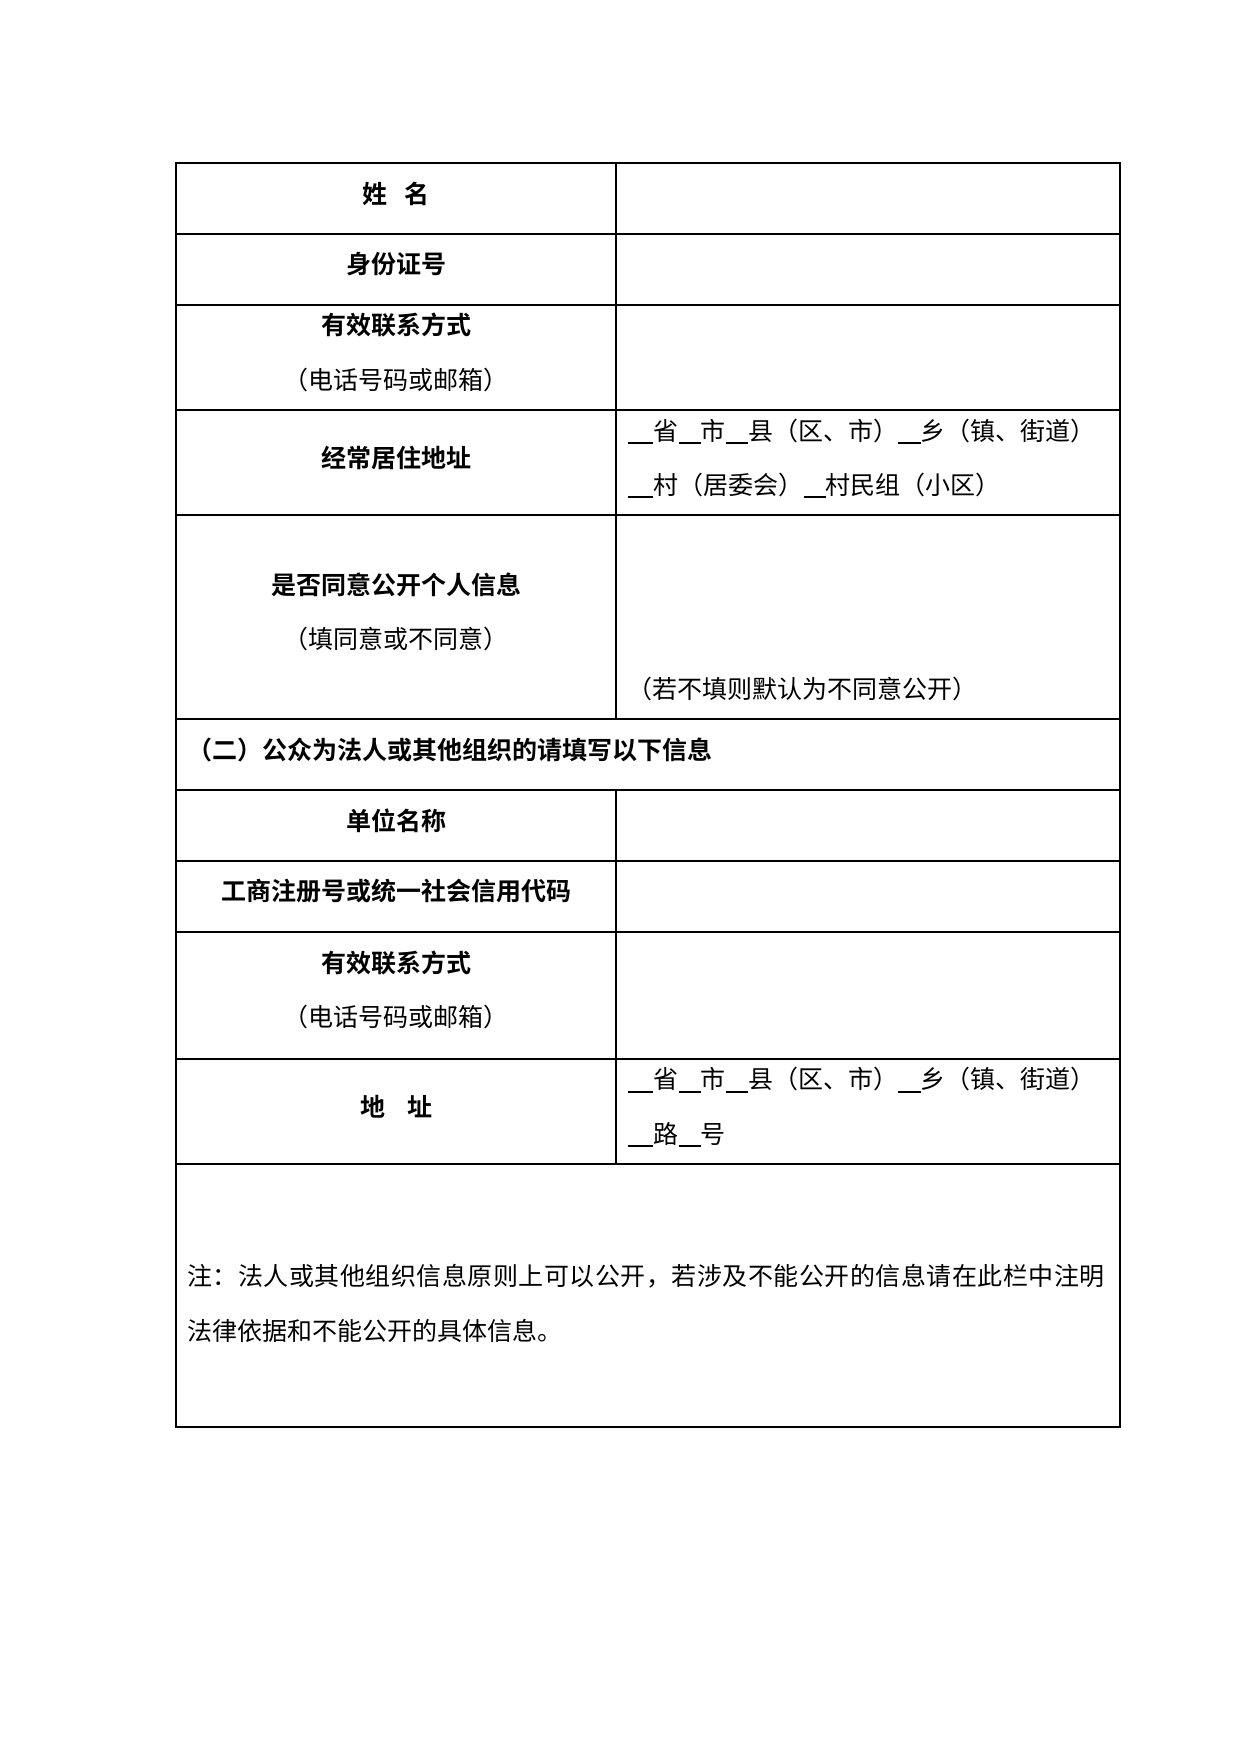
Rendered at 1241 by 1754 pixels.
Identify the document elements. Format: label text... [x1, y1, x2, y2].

table_cell （二）公众为法人或其他组织的请填写以下信息 [177, 720, 1119, 789]
table_cell 注：法人或其他组织信息原则上可以公开，若涉及不能公开的信息请在此栏中注明法律依据和不能公开的具体信息。 [177, 1165, 1119, 1426]
table_cell 工商注册号或统一社会信用代码 [177, 862, 615, 931]
table_cell 是否同意公开个人信息 （填同意或不同意） [177, 516, 615, 718]
table_cell 地 址 [177, 1060, 615, 1163]
table_cell [617, 235, 1119, 304]
table_cell 姓 名 [177, 164, 615, 233]
table_cell （若不填则默认为不同意公开） [617, 516, 1119, 718]
table_cell 省 市 县（区、市） 乡（镇、街道） 村（居委会） 村民组（小区） [617, 411, 1119, 514]
table_cell 经常居住地址 [177, 411, 615, 514]
table_cell 单位名称 [177, 791, 615, 860]
table_cell [617, 862, 1119, 931]
table_cell 有效联系方式 （电话号码或邮箱） [177, 306, 615, 409]
table_cell 身份证号 [177, 235, 615, 304]
table_cell [617, 791, 1119, 860]
table_cell 省 市 县（区、市） 乡（镇、街道） 路 号 [617, 1060, 1119, 1163]
table_cell [617, 164, 1119, 233]
table_cell [617, 933, 1119, 1058]
table_cell 有效联系方式 （电话号码或邮箱） [177, 933, 615, 1058]
table_cell [617, 306, 1119, 409]
